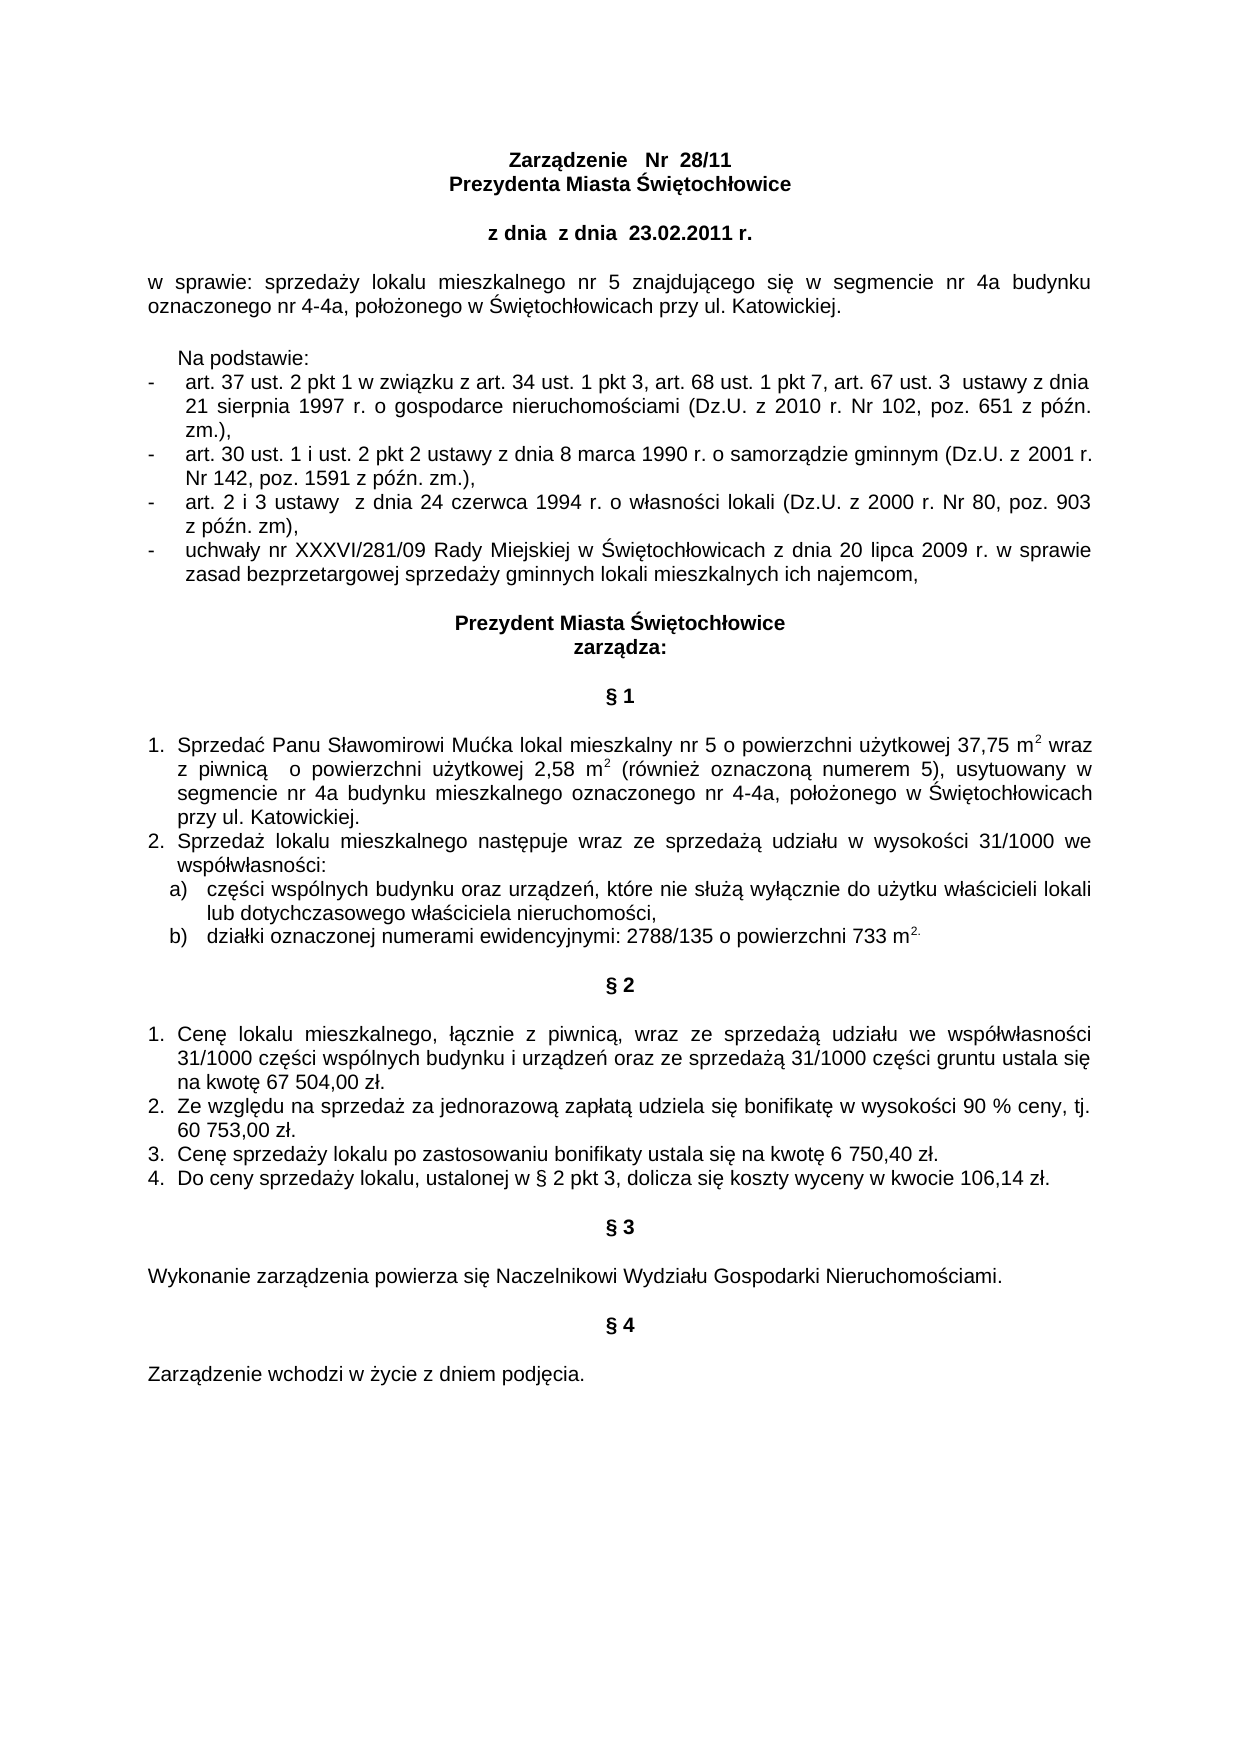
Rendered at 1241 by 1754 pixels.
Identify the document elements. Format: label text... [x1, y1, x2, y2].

subtitle Prezydenta Miasta Świętochłowice [148, 172, 1093, 196]
text § 4 [148, 1313, 1093, 1337]
subtitle Prezydent Miasta Świętochłowice [148, 611, 1093, 635]
text z dnia z dnia 23.02.2011 r. [148, 221, 1093, 244]
list Ze względu na sprzedaż za jednorazową zapłatą udziela się bonifikatę w wysokości 90 % ceny, tj. 60 753,00 zł. [148, 1094, 1093, 1142]
text § 2 [148, 973, 1093, 997]
list części wspólnych budynku oraz urządzeń, które nie służą wyłącznie do użytku właścicieli lokali lub dotychczasowego właściciela nieruchomości, [169, 876, 1093, 924]
text Na podstawie: [177, 346, 1093, 370]
text § 3 [148, 1215, 1093, 1239]
list uchwały nr XXXVI/281/09 Rady Miejskiej w Świętochłowicach z dnia 20 lipca 2009 r. w sprawie zasad bezprzetargowej sprzedaży gminnych lokali mieszkalnych ich najemcom, [148, 538, 1093, 586]
text Zarządzenie wchodzi w życie z dniem podjęcia. [148, 1362, 1093, 1386]
subtitle zarządza: [148, 635, 1093, 659]
list Cenę sprzedaży lokalu po zastosowaniu bonifikaty ustala się na kwotę 6 750,40 zł. [148, 1142, 1093, 1166]
list Sprzedać Panu Sławomirowi Mućka lokal mieszkalny nr 5 o powierzchni użytkowej 37,75 m2 wraz z piwnicą o powierzchni użytkowej 2,58 m2 (również oznaczoną numerem 5), usytuowany w segmencie nr 4a budynku mieszkalnego oznaczonego nr 4-4a, położonego w Świętochłowicach przy ul. Katowickiej. [148, 733, 1093, 828]
list Sprzedaż lokalu mieszkalnego następuje wraz ze sprzedażą udziału w wysokości 31/1000 we współwłasności: [148, 828, 1093, 876]
list działki oznaczonej numerami ewidencyjnymi: 2788/135 o powierzchni 733 m2. [169, 924, 1093, 948]
list art. 2 i 3 ustawy z dnia 24 czerwca 1994 r. o własności lokali (Dz.U. z 2000 r. Nr 80, poz. 903 z późn. zm), [148, 490, 1093, 538]
list Do ceny sprzedaży lokalu, ustalonej w § 2 pkt 3, dolicza się koszty wyceny w kwocie 106,14 zł. [148, 1166, 1093, 1190]
list art. 30 ust. 1 i ust. 2 pkt 2 ustawy z dnia 8 marca 1990 r. o samorządzie gminnym (Dz.U. z 2001 r. Nr 142, poz. 1591 z późn. zm.), [148, 442, 1093, 490]
text Wykonanie zarządzenia powierza się Naczelnikowi Wydziału Gospodarki Nieruchomościami. [148, 1264, 1093, 1288]
list art. 37 ust. 2 pkt 1 w związku z art. 34 ust. 1 pkt 3, art. 68 ust. 1 pkt 7, art. 67 ust. 3 ustawy z dnia 21 sierpnia 1997 r. o gospodarce nieruchomościami (Dz.U. z 2010 r. Nr 102, poz. 651 z późn. zm.), [148, 370, 1093, 442]
text Zarządzenie Nr 28/11 [148, 148, 1093, 172]
text § 1 [148, 684, 1093, 708]
text w sprawie: sprzedaży lokalu mieszkalnego nr 5 znajdującego się w segmencie nr 4a budynku oznaczonego nr 4-4a, położonego w Świętochłowicach przy ul. Katowickiej. [148, 269, 1093, 317]
list Cenę lokalu mieszkalnego, łącznie z piwnicą, wraz ze sprzedażą udziału we współwłasności 31/1000 części wspólnych budynku i urządzeń oraz ze sprzedażą 31/1000 części gruntu ustala się na kwotę 67 504,00 zł. [148, 1022, 1093, 1094]
